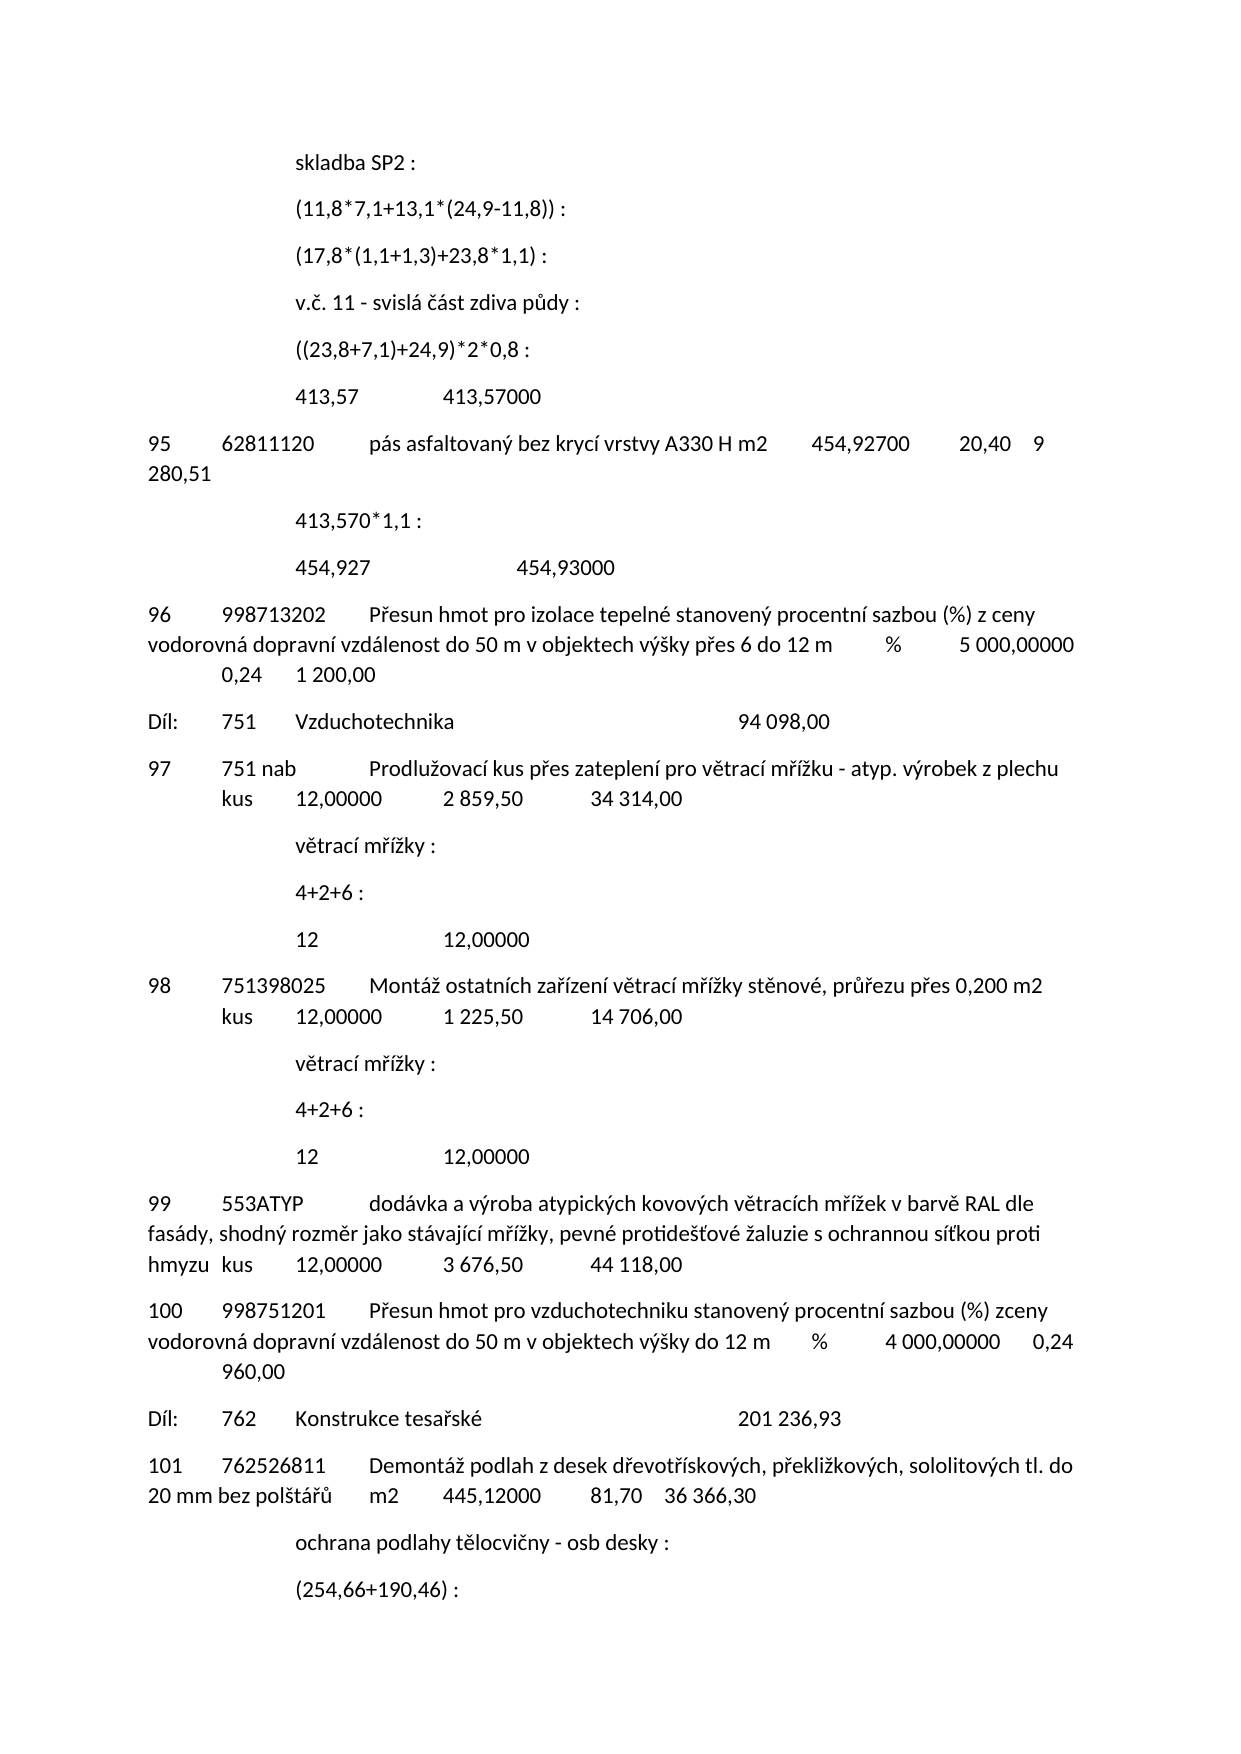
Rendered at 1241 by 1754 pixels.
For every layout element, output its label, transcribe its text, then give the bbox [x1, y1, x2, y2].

text (17,8*(1,1+1,3)+23,8*1,1) : [148, 241, 1093, 269]
text 95 62811120 pás asfaltovaný bez krycí vrstvy A330 H m2 454,92700 20,40 9 280,51 [148, 429, 1093, 487]
text 4+2+6 : [148, 1096, 1093, 1123]
text větrací mřížky : [148, 831, 1093, 859]
text 413,570*1,1 : [148, 506, 1093, 534]
text 12 12,00000 [148, 1142, 1093, 1170]
text 100 998751201 Přesun hmot pro vzduchotechniku stanovený procentní sazbou (%) zceny vodorovná dopravní vzdálenost do 50 m v objektech výšky do 12 m % 4 000,00000 0,24 960,00 [148, 1297, 1093, 1385]
text (11,8*7,1+13,1*(24,9-11,8)) : [148, 194, 1093, 222]
text v.č. 11 - svislá část zdiva půdy : [148, 288, 1093, 316]
text ochrana podlahy tělocvičny - osb desky : [148, 1528, 1093, 1556]
text ((23,8+7,1)+24,9)*2*0,8 : [148, 335, 1093, 363]
text skladba SP2 : [148, 148, 1093, 176]
text 413,57 413,57000 [148, 382, 1093, 410]
text 12 12,00000 [148, 925, 1093, 953]
text 99 553ATYP dodávka a výroba atypických kovových větracích mřížek v barvě RAL dle fasády, shodný rozměr jako stávající mřížky, pevné protidešťové žaluzie s ochrannou síťkou proti hmyzu kus 12,00000 3 676,50 44 118,00 [148, 1189, 1093, 1278]
text 96 998713202 Přesun hmot pro izolace tepelné stanovený procentní sazbou (%) z ceny vodorovná dopravní vzdálenost do 50 m v objektech výšky přes 6 do 12 m % 5 000,00000 0,24 1 200,00 [148, 600, 1093, 688]
text 454,927 454,93000 [148, 553, 1093, 581]
text 97 751 nab Prodlužovací kus přes zateplení pro větrací mřížku - atyp. výrobek z plechu kus 12,00000 2 859,50 34 314,00 [148, 754, 1093, 812]
text (254,66+190,46) : [148, 1575, 1093, 1603]
text 101 762526811 Demontáž podlah z desek dřevotřískových, překližkových, sololitových tl. do 20 mm bez polštářů m2 445,12000 81,70 36 366,30 [148, 1451, 1093, 1509]
text Díl: 762 Konstrukce tesařské 201 236,93 [148, 1404, 1093, 1432]
text větrací mřížky : [148, 1049, 1093, 1077]
text 98 751398025 Montáž ostatních zařízení větrací mřížky stěnové, průřezu přes 0,200 m2 kus 12,00000 1 225,50 14 706,00 [148, 972, 1093, 1030]
text 4+2+6 : [148, 878, 1093, 906]
text Díl: 751 Vzduchotechnika 94 098,00 [148, 707, 1093, 735]
